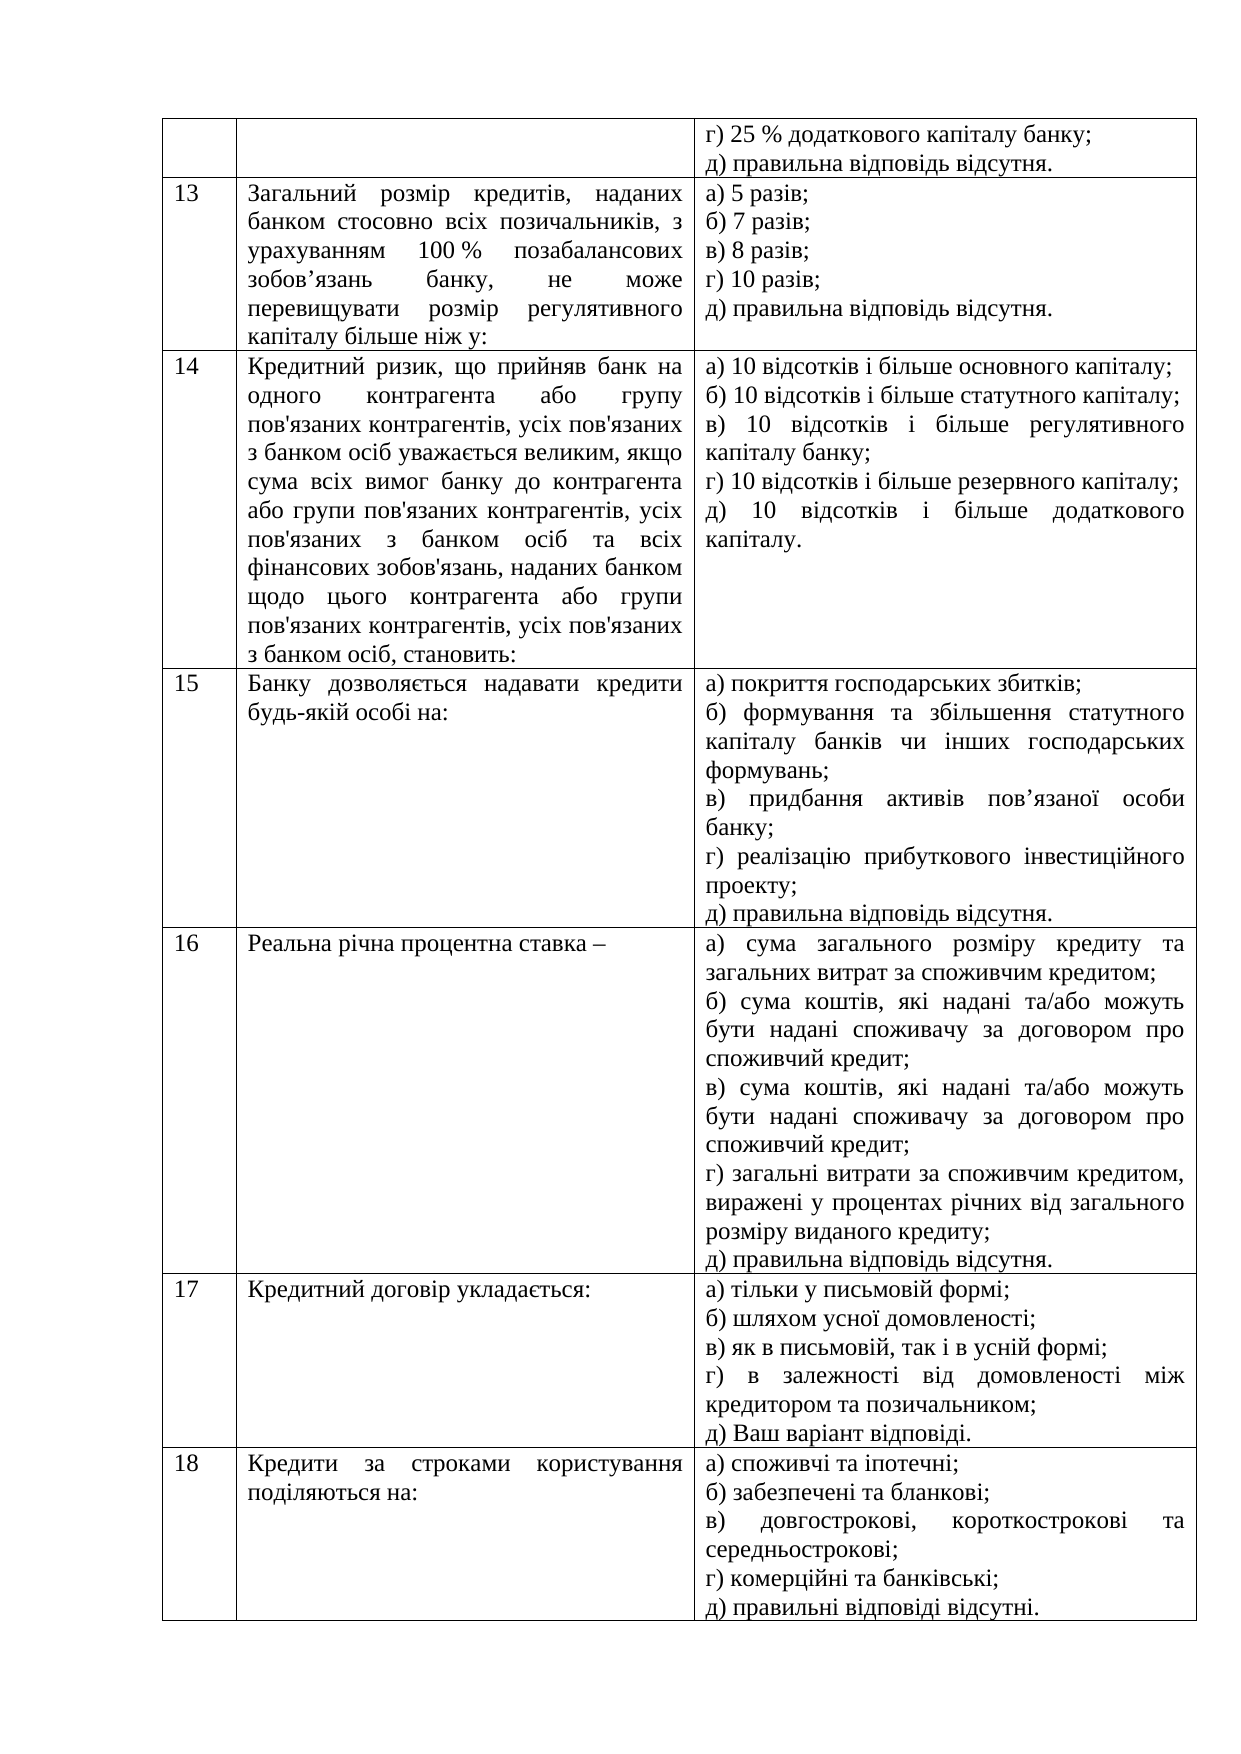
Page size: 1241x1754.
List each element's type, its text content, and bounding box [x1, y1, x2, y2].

table_cell а) споживчі та іпотечні; б) забезпечені та бланкові; в) довгострокові, короткострокові та середньострокові; г) комерційні та банківські; д) правильні відповіді відсутні. [695, 1448, 1196, 1620]
table_cell Кредитний ризик, що прийняв банк на одного контрагента або групу пов'язаних контрагентів, усіх пов'язаних з банком осіб уважається великим, якщо сума всіх вимог банку до контрагента або групи пов'язаних контрагентів, усіх пов'язаних з банком осіб та всіх фінансових зобов'язань, наданих банком щодо цього контрагента або групи пов'язаних контрагентів, усіх пов'язаних з банком осіб, становить: [237, 351, 694, 667]
table_cell 13 [163, 178, 236, 350]
table_cell Кредити за строками користування поділяються на: [237, 1448, 694, 1620]
table_cell а) 10 відсотків і більше основного капіталу; б) 10 відсотків і більше статутного капіталу; в) 10 відсотків і більше регулятивного капіталу банку; г) 10 відсотків і більше резервного капіталу; д) 10 відсотків і більше додаткового капіталу. [695, 351, 1196, 667]
table_cell 12 [163, 119, 236, 177]
table_cell а) сума загального розміру кредиту та загальних витрат за споживчим кредитом; б) сума коштів, які надані та/або можуть бути надані споживачу за договором про споживчий кредит; в) сума коштів, які надані та/або можуть бути надані споживачу за договором про споживчий кредит; г) загальні витрати за споживчим кредитом, виражені у процентах річних від загального розміру виданого кредиту; д) правильна відповідь відсутня. [695, 928, 1196, 1273]
table_cell Реальна річна процентна ставка – [237, 928, 694, 1273]
table_cell а) 5 разів; б) 7 разів; в) 8 разів; г) 10 разів; д) правильна відповідь відсутня. [695, 178, 1196, 350]
table_cell 14 [163, 351, 236, 667]
table_cell 17 [163, 1274, 236, 1447]
table_cell 18 [163, 1448, 236, 1620]
table_cell а) покриття господарських збитків; б) формування та збільшення статутного капіталу банків чи інших господарських формувань; в) придбання активів пов’язаної особи банку; г) реалізацію прибуткового інвестиційного проекту; д) правильна відповідь відсутня. [695, 669, 1196, 927]
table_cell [695, 119, 1196, 177]
table_cell Кредитний договір укладається: [237, 1274, 694, 1447]
table_cell Банку дозволяється надавати кредити будь-якій особі на: [237, 669, 694, 927]
table_cell а) тільки у письмовій формі; б) шляхом усної домовленості; в) як в письмовій, так і в усній формі; г) в залежності від домовленості між кредитором та позичальником; д) Ваш варіант відповіді. [695, 1274, 1196, 1447]
table_cell 15 [163, 669, 236, 927]
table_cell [237, 119, 694, 177]
table_cell Загальний розмір кредитів, наданих банком стосовно всіх позичальників, з урахуванням 100 % позабалансових зобов’язань банку, не може перевищувати розмір регулятивного капіталу більше ніж у: [237, 178, 694, 350]
table_cell 16 [163, 928, 236, 1273]
